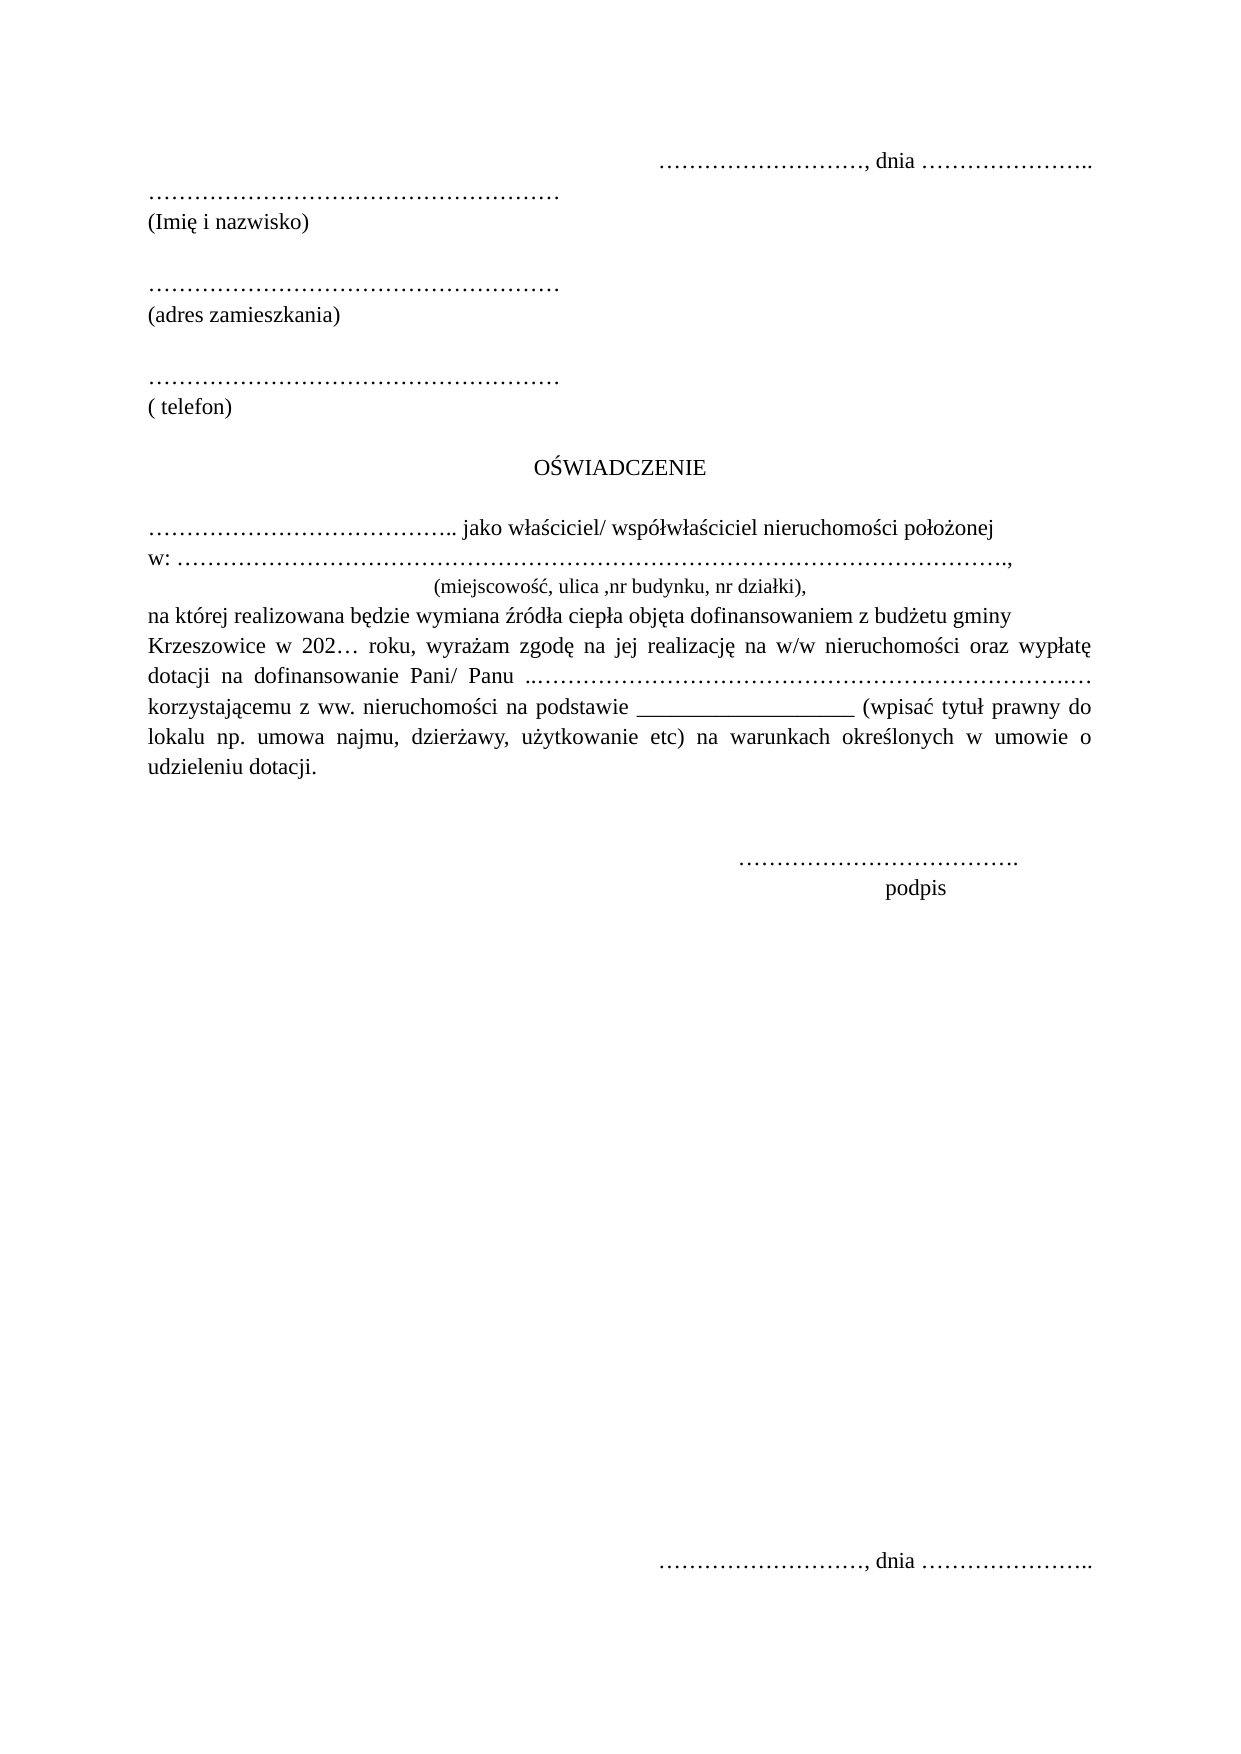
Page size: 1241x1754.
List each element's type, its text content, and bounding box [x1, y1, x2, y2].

text ……………………………………………… [148, 363, 1093, 389]
text ……………………………………………… [148, 270, 1093, 297]
text ( telefon) [148, 393, 1093, 419]
text ……………………………………………… [148, 178, 1093, 204]
text podpis [811, 874, 1093, 900]
text ………………………………. [664, 844, 1093, 870]
text (miejscowość, ulica ,nr budynku, nr działki), [148, 574, 1093, 598]
text w: ………………………………………………………………………………………………., [148, 544, 1093, 571]
text (adres zamieszkania) [148, 301, 1093, 327]
text Krzeszowice w 202… roku, wyrażam zgodę na jej realizację na w/w nieruchomości oraz wypłatę dotacji na dofinansowanie Pani/ Panu ..…………………………………………………………….… korzystającemu z ww. nieruchomości na podstawie ___________________ (wpisać tytuł prawny do lokalu np. umowa najmu, dzierżawy, użytkowanie etc) na warunkach określonych w umowie o udzieleniu dotacji. [148, 632, 1093, 779]
text na której realizowana będzie wymiana źródła ciepła objęta dofinansowaniem z budżetu gminy [148, 602, 1093, 628]
text ………………………, dnia ………………….. [148, 148, 1093, 174]
text ………………………………….. jako właściciel/ współwłaściciel nieruchomości położonej [148, 514, 1093, 540]
text OŚWIADCZENIE [148, 454, 1093, 480]
text ………………………, dnia ………………….. [148, 1547, 1093, 1573]
text (Imię i nazwisko) [148, 208, 1093, 234]
